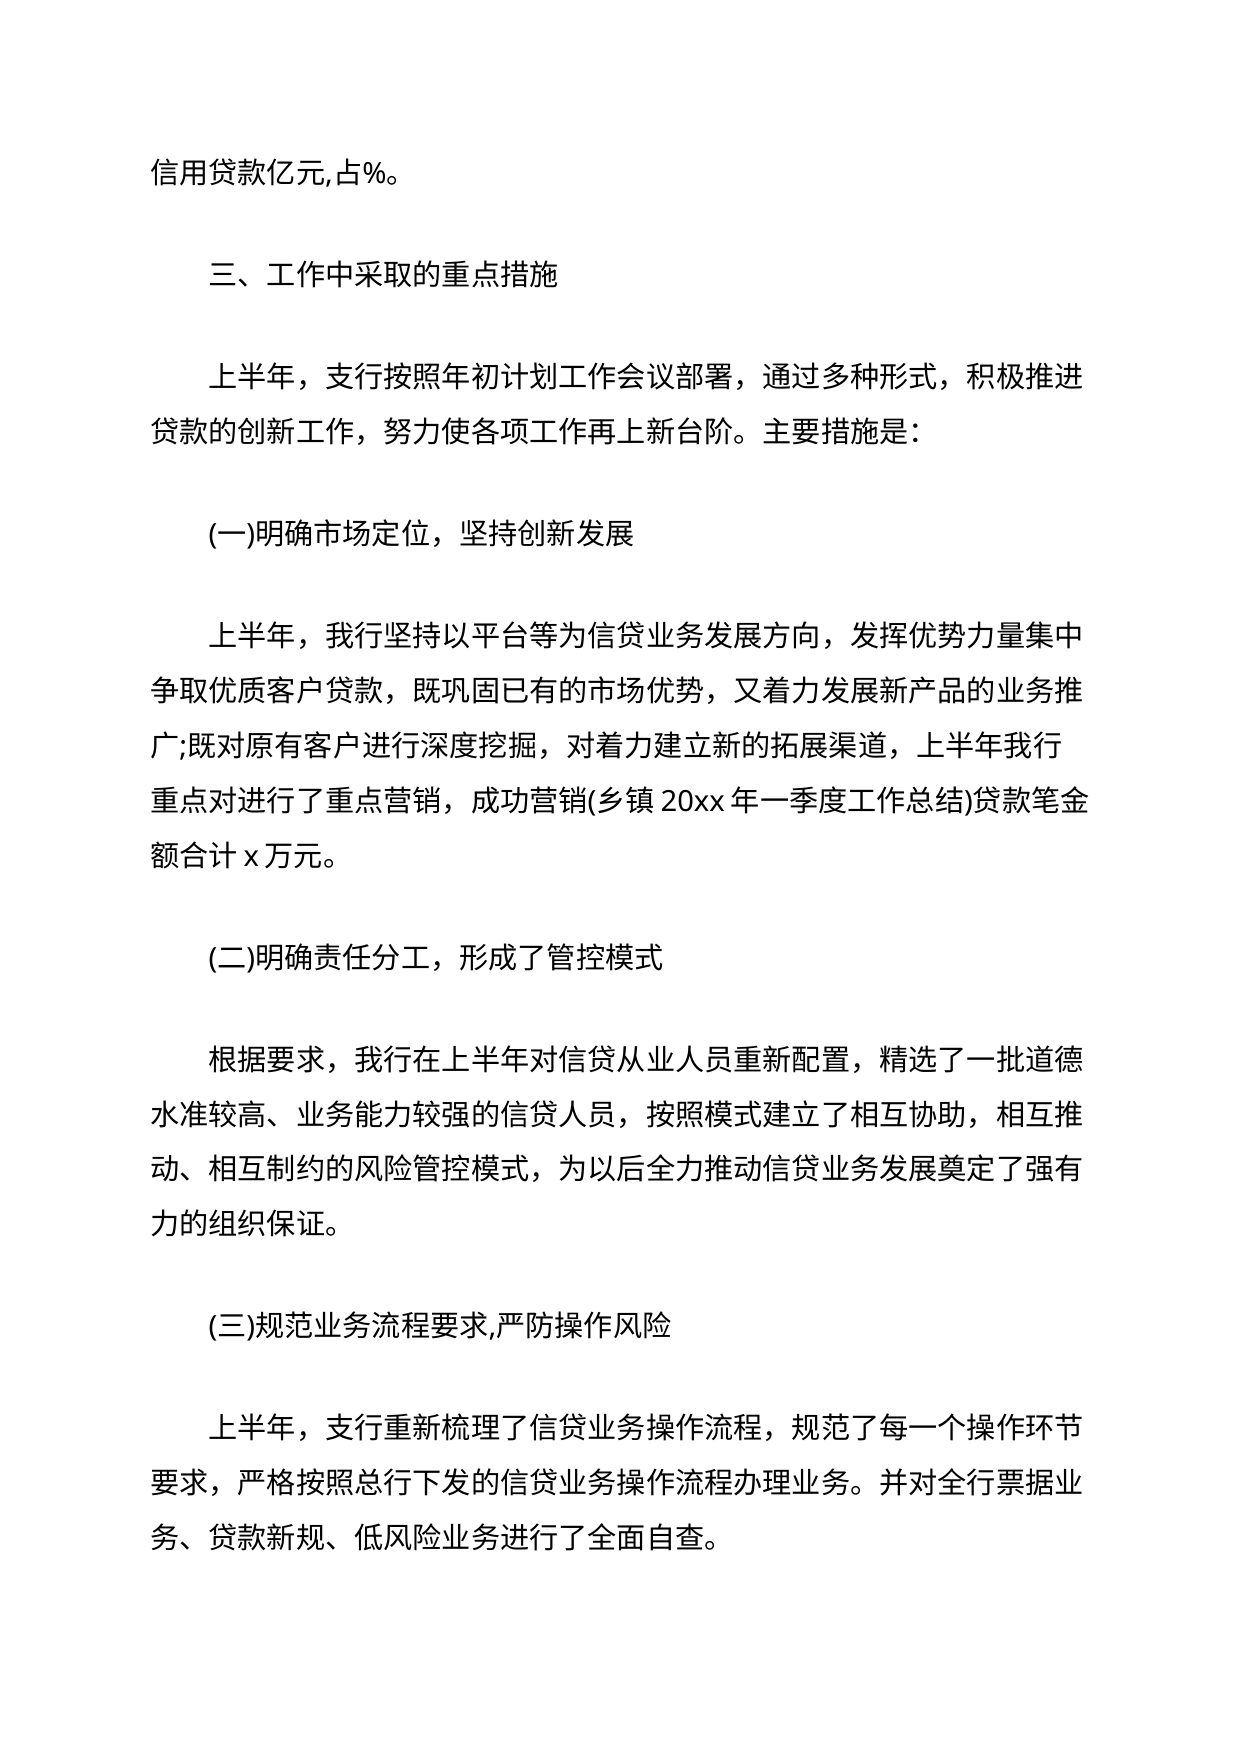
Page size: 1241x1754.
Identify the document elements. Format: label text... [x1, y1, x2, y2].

text 三、工作中采取的重点措施 [150, 252, 1090, 294]
text (一)明确市场定位，坚持创新发展 [150, 510, 1090, 553]
text 根据要求，我行在上半年对信贷从业人员重新配置，精选了一批道德水准较高、业务能力较强的信贷人员，按照模式建立了相互协助，相互推动、相互制约的风险管控模式，为以后全力推动信贷业务发展奠定了强有力的组织保证。 [150, 1036, 1090, 1243]
text 上半年，我行坚持以平台等为信贷业务发展方向，发挥优势力量集中争取优质客户贷款，既巩固已有的市场优势，又着力发展新产品的业务推广;既对原有客户进行深度挖掘，对着力建立新的拓展渠道，上半年我行重点对进行了重点营销，成功营销(乡镇20xx年一季度工作总结)贷款笔金额合计x万元。 [150, 612, 1090, 874]
text 上半年，支行重新梳理了信贷业务操作流程，规范了每一个操作环节要求，严格按照总行下发的信贷业务操作流程办理业务。并对全行票据业务、贷款新规、低风险业务进行了全面自查。 [150, 1404, 1090, 1557]
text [150, 150, 1090, 192]
text (二)明确责任分工，形成了管控模式 [150, 934, 1090, 977]
text 上半年，支行按照年初计划工作会议部署，通过多种形式，积极推进贷款的创新工作，努力使各项工作再上新台阶。主要措施是： [150, 354, 1090, 451]
text (三)规范业务流程要求,严防操作风险 [150, 1303, 1090, 1345]
